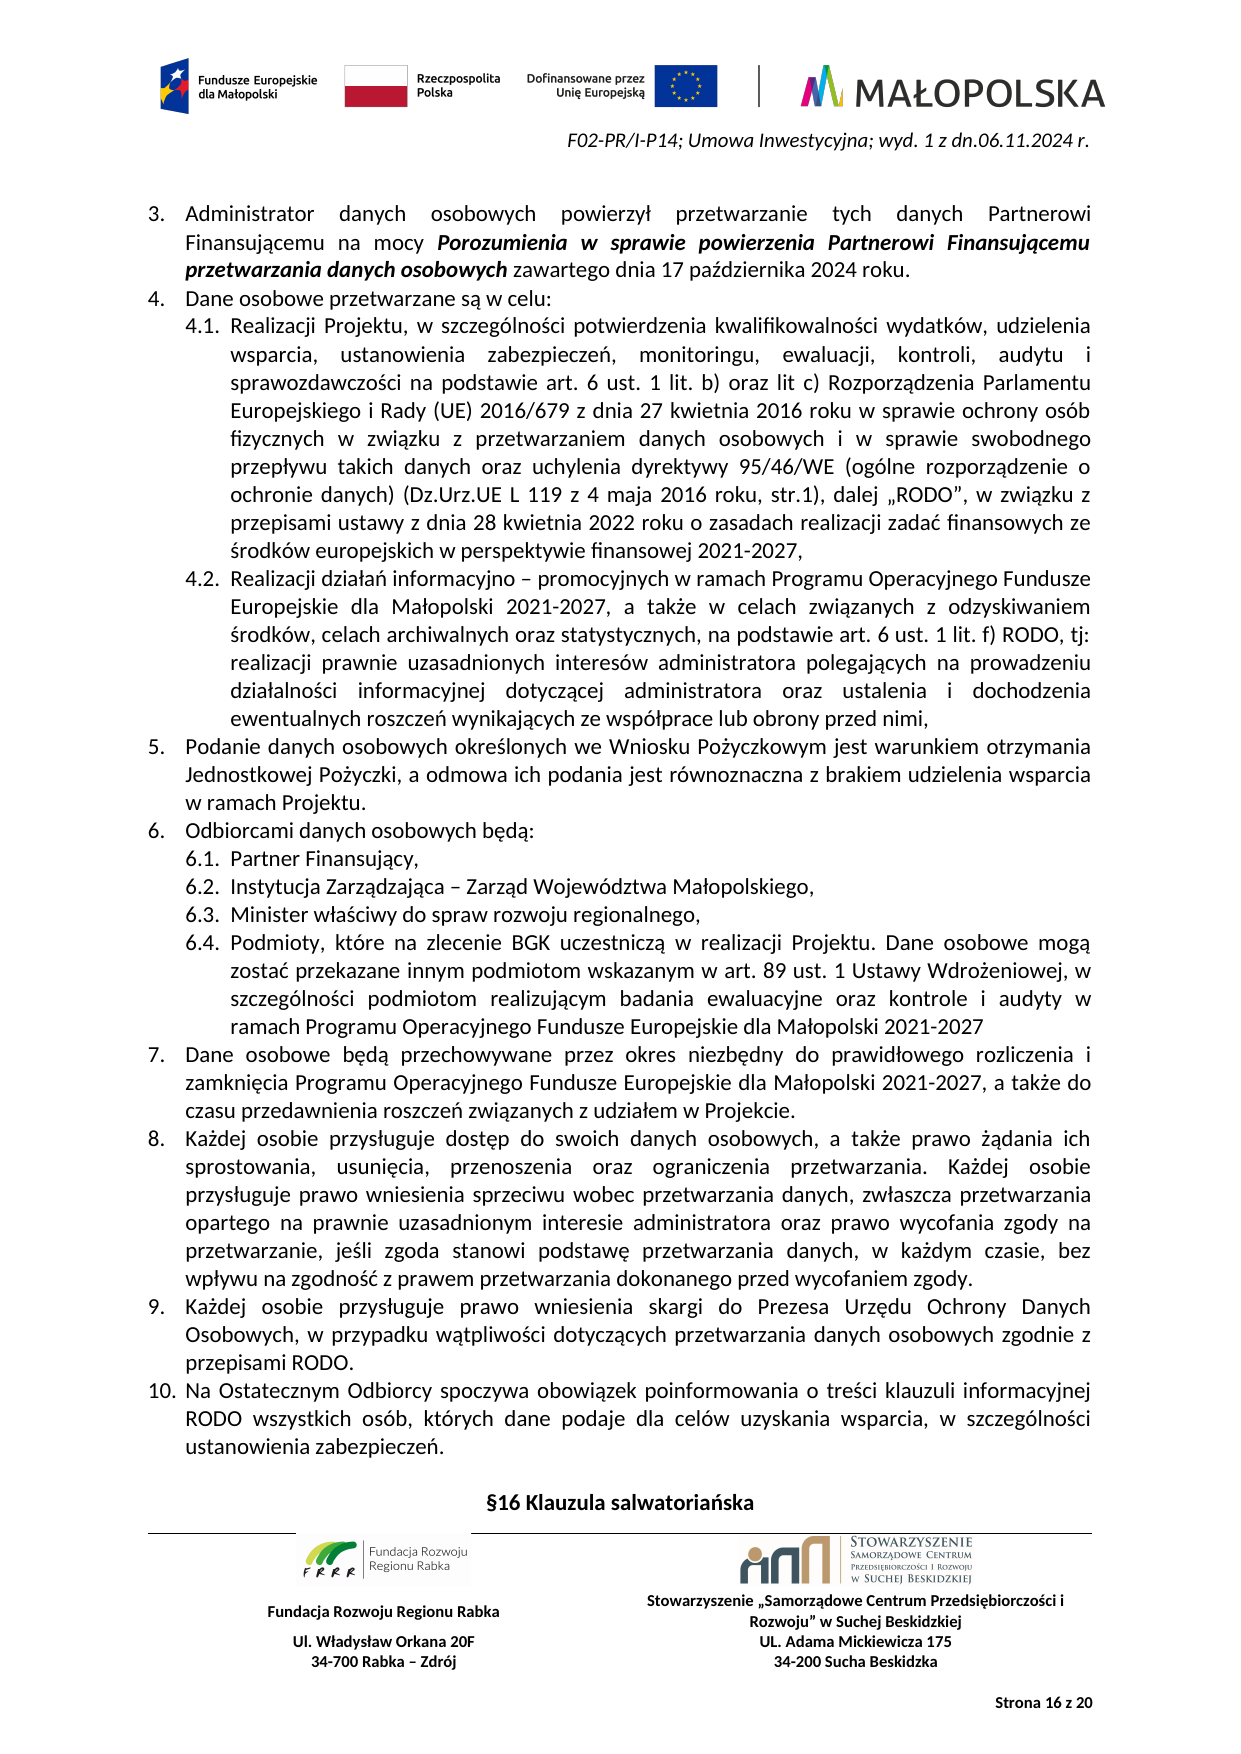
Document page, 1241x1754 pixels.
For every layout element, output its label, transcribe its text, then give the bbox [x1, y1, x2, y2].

list Odbiorcami danych osobowych będą: [148, 816, 1092, 844]
picture [296, 1533, 472, 1586]
list Realizacji działań informacyjno – promocyjnych w ramach Programu Operacyjnego Fundusze Europejskie dla Małopolski 2021-2027, a także w celach związanych z odzyskiwaniem środków, celach archiwalnych oraz statystycznych, na podstawie art. 6 ust. 1 lit. f) RODO, tj: realizacji prawnie uzasadnionych interesów administratora polegających na prowadzeniu działalności informacyjnej dotyczącej administratora oraz ustalenia i dochodzenia ewentualnych roszczeń wynikających ze współprace lub obrony przed nimi, [185, 564, 1092, 732]
list Realizacji Projektu, w szczególności potwierdzenia kwalifikowalności wydatków, udzielenia wsparcia, ustanowienia zabezpieczeń, monitoringu, ewaluacji, kontroli, audytu i sprawozdawczości na podstawie art. 6 ust. 1 lit. b) oraz lit c) Rozporządzenia Parlamentu Europejskiego i Rady (UE) 2016/679 z dnia 27 kwietnia 2016 roku w sprawie ochrony osób fizycznych w związku z przetwarzaniem danych osobowych i w sprawie swobodnego przepływu takich danych oraz uchylenia dyrektywy 95/46/WE (ogólne rozporządzenie o ochronie danych) (Dz.Urz.UE L 119 z 4 maja 2016 roku, str.1), dalej „RODO”, w związku z przepisami ustawy z dnia 28 kwietnia 2022 roku o zasadach realizacji zadać finansowych ze środków europejskich w perspektywie finansowej 2021-2027, [185, 312, 1092, 564]
list Instytucja Zarządzająca – Zarząd Województwa Małopolskiego, [185, 872, 1092, 900]
text §16 Klauzula salwatoriańska [148, 1488, 1092, 1517]
list Każdej osobie przysługuje prawo wniesienia skargi do Prezesa Urzędu Ochrony Danych Osobowych, w przypadku wątpliwości dotyczących przetwarzania danych osobowych zgodnie z przepisami RODO. [148, 1292, 1092, 1376]
picture [737, 1534, 974, 1586]
list Dane osobowe przetwarzane są w celu: [148, 284, 1092, 312]
picture [147, 44, 1120, 128]
list Każdej osobie przysługuje dostęp do swoich danych osobowych, a także prawo żądania ich sprostowania, usunięcia, przenoszenia oraz ograniczenia przetwarzania. Każdej osobie przysługuje prawo wniesienia sprzeciwu wobec przetwarzania danych, zwłaszcza przetwarzania opartego na prawnie uzasadnionym interesie administratora oraz prawo wycofania zgody na przetwarzanie, jeśli zgoda stanowi podstawę przetwarzania danych, w każdym czasie, bez wpływu na zgodność z prawem przetwarzania dokonanego przed wycofaniem zgody. [148, 1124, 1092, 1292]
list Na Ostatecznym Odbiorcy spoczywa obowiązek poinformowania o treści klauzuli informacyjnej RODO wszystkich osób, których dane podaje dla celów uzyskania wsparcia, w szczególności ustanowienia zabezpieczeń. [148, 1376, 1092, 1461]
list Administrator danych osobowych powierzył przetwarzanie tych danych Partnerowi Finansującemu na mocy Porozumienia w sprawie powierzenia Partnerowi Finansującemu przetwarzania danych osobowych zawartego dnia 17 października 2024 roku. [148, 199, 1092, 284]
list Podanie danych osobowych określonych we Wniosku Pożyczkowym jest warunkiem otrzymania Jednostkowej Pożyczki, a odmowa ich podania jest równoznaczna z brakiem udzielenia wsparcia w ramach Projektu. [148, 732, 1092, 816]
list Podmioty, które na zlecenie BGK uczestniczą w realizacji Projektu. Dane osobowe mogą zostać przekazane innym podmiotom wskazanym w art. 89 ust. 1 Ustawy Wdrożeniowej, w szczególności podmiotom realizującym badania ewaluacyjne oraz kontrole i audyty w ramach Programu Operacyjnego Fundusze Europejskie dla Małopolski 2021-2027 [185, 928, 1092, 1040]
list Minister właściwy do spraw rozwoju regionalnego, [185, 900, 1092, 928]
list Partner Finansujący, [185, 844, 1092, 872]
list Dane osobowe będą przechowywane przez okres niezbędny do prawidłowego rozliczenia i zamknięcia Programu Operacyjnego Fundusze Europejskie dla Małopolski 2021-2027, a także do czasu przedawnienia roszczeń związanych z udziałem w Projekcie. [148, 1040, 1092, 1124]
